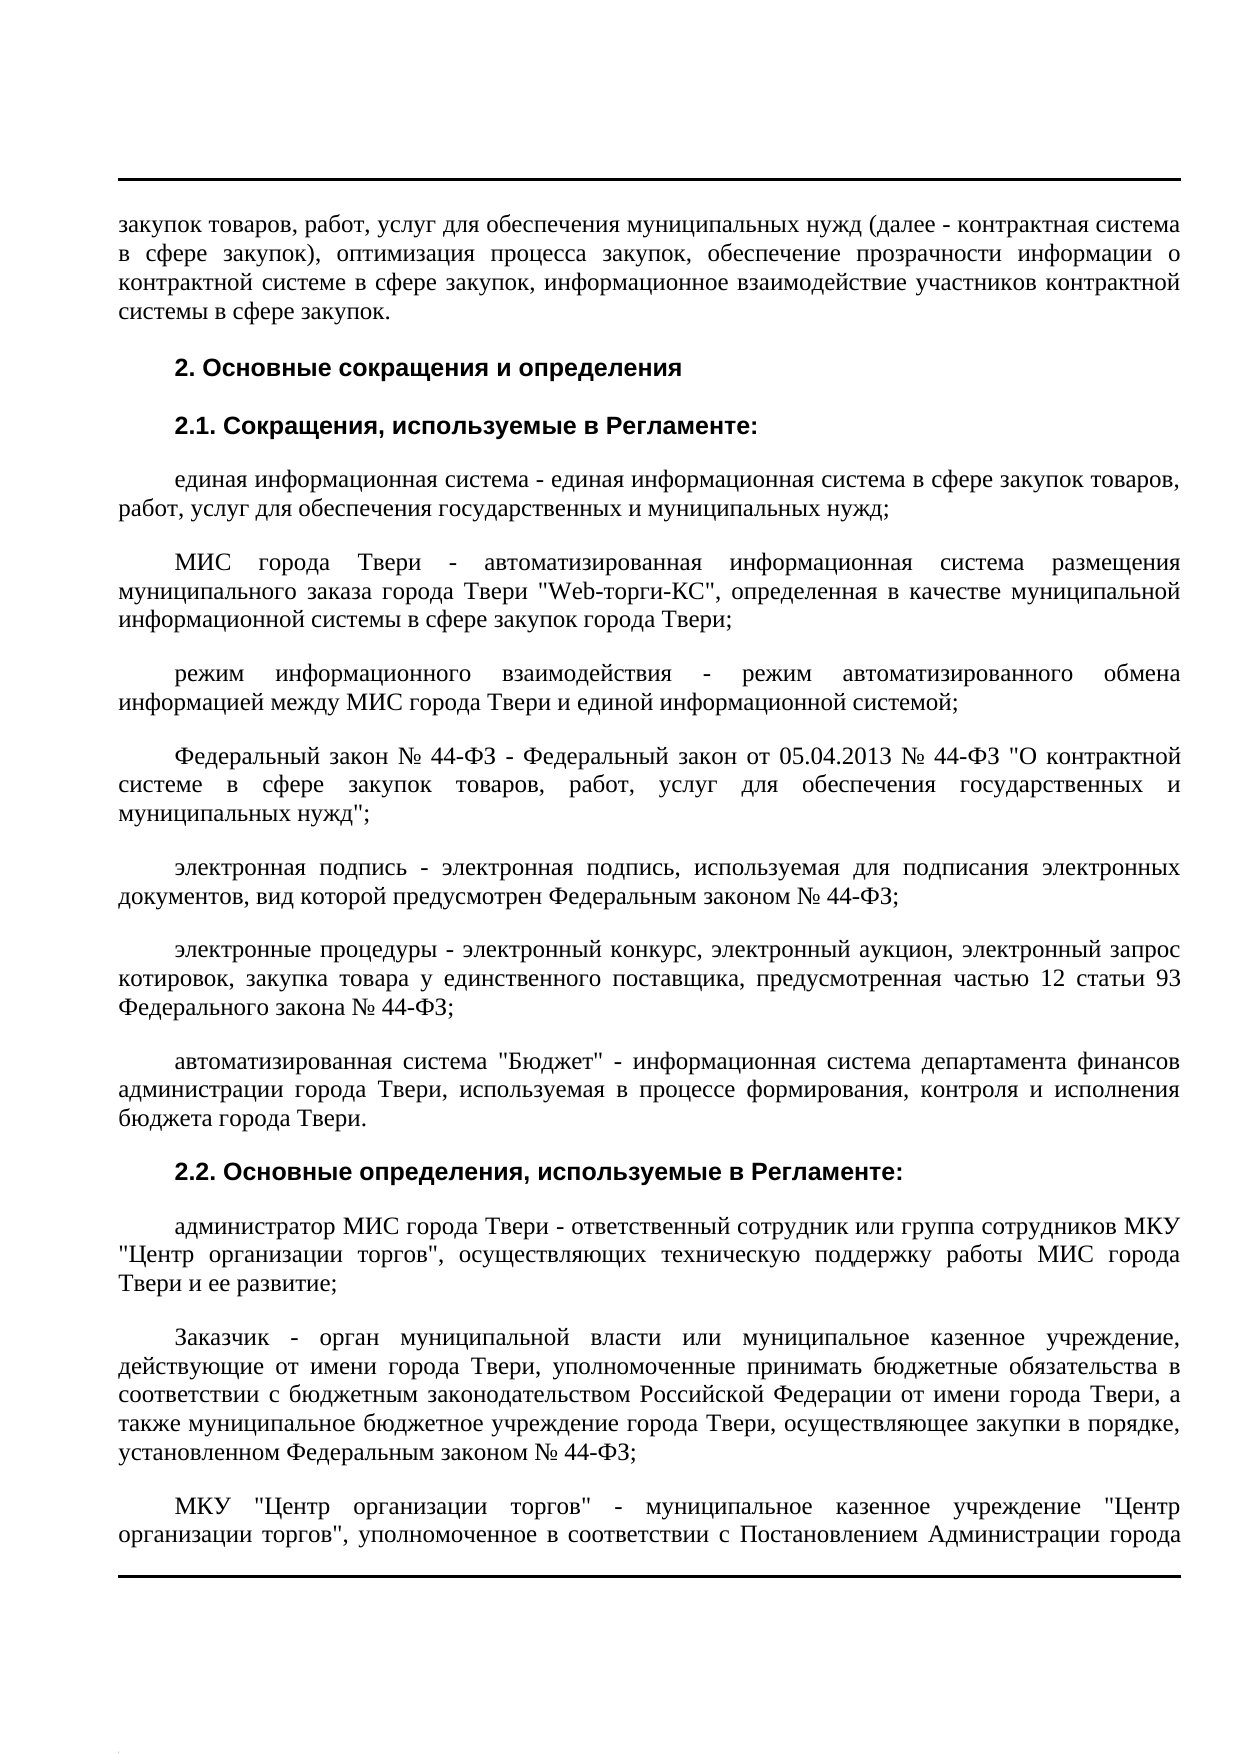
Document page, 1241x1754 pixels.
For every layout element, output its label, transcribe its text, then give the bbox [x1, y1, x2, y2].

title 2.2. Основные определения, используемые в Регламенте: [118, 1157, 1181, 1186]
title 2. Основные сокращения и определения [118, 353, 1181, 382]
title 2.1. Сокращения, используемые в Регламенте: [118, 411, 1181, 439]
text Федеральный закон № 44-ФЗ - Федеральный закон от 05.04.2013 № 44-ФЗ "О контрактной системе в сфере закупок товаров, работ, услуг для обеспечения государственных и муниципальных нужд"; [118, 741, 1181, 827]
text МИС города Твери - автоматизированная информационная система размещения муниципального заказа города Твери "Web-торги-КС", определенная в качестве муниципальной информационной системы в сфере закупок города Твери; [118, 547, 1181, 633]
text автоматизированная система "Бюджет" - информационная система департамента финансов администрации города Твери, используемая в процессе формирования, контроля и исполнения бюджета города Твери. [118, 1046, 1181, 1132]
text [118, 1491, 1181, 1548]
text режим информационного взаимодействия - режим автоматизированного обмена информацией между МИС города Твери и единой информационной системой; [118, 658, 1181, 716]
text администратор МИС города Твери - ответственный сотрудник или группа сотрудников МКУ "Центр организации торгов", осуществляющих техническую поддержку работы МИС города Твери и ее развитие; [118, 1211, 1181, 1297]
text Заказчик - орган муниципальной власти или муниципальное казенное учреждение, действующие от имени города Твери, уполномоченные принимать бюджетные обязательства в соответствии с бюджетным законодательством Российской Федерации от имени города Твери, а также муниципальное бюджетное учреждение города Твери, осуществляющее закупки в порядке, установленном Федеральным законом № 44-ФЗ; [118, 1322, 1181, 1466]
text электронные процедуры - электронный конкурс, электронный аукцион, электронный запрос котировок, закупка товара у единственного поставщика, предусмотренная частью 12 статьи 93 Федерального закона № 44-ФЗ; [118, 934, 1181, 1021]
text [118, 209, 1181, 324]
text единая информационная система - единая информационная система в сфере закупок товаров, работ, услуг для обеспечения государственных и муниципальных нужд; [118, 464, 1181, 522]
text электронная подпись - электронная подпись, используемая для подписания электронных документов, вид которой предусмотрен Федеральным законом № 44-ФЗ; [118, 852, 1181, 909]
